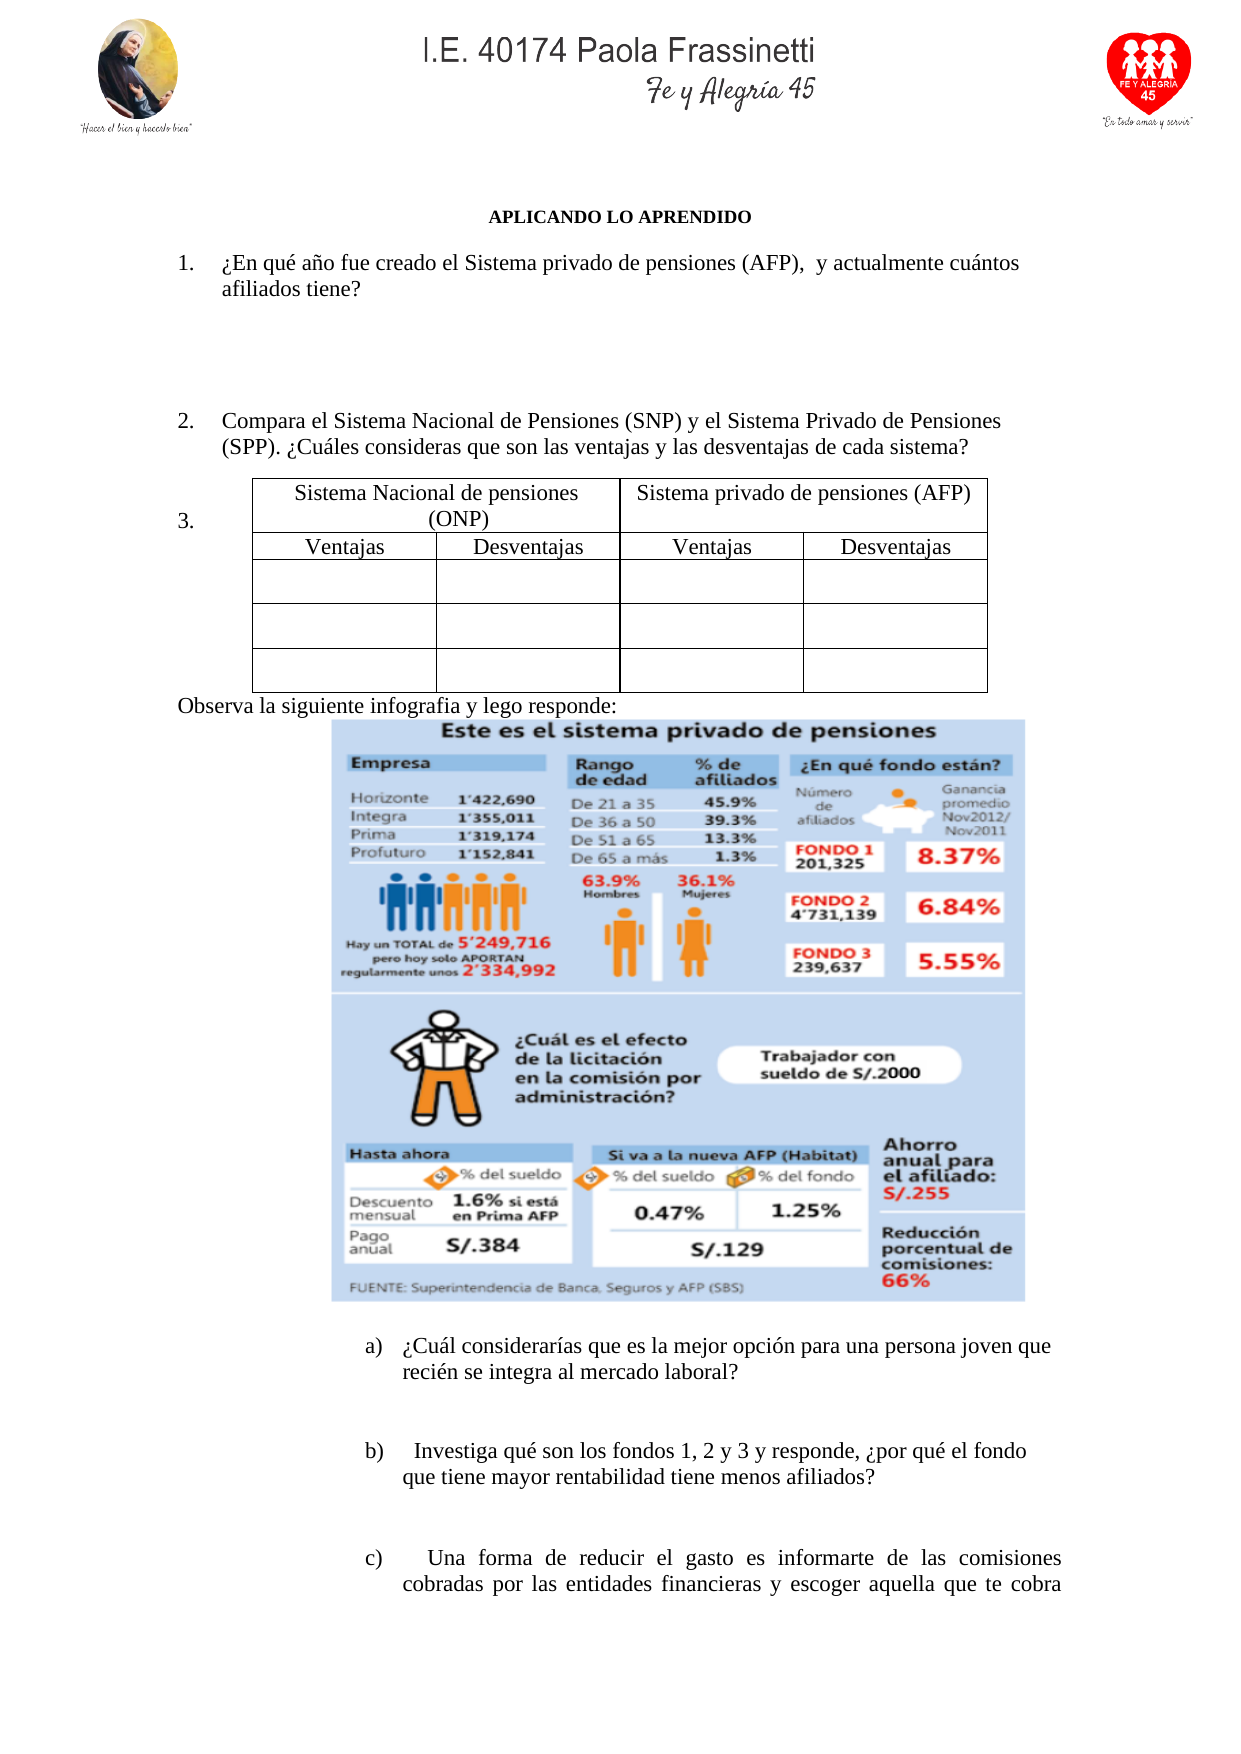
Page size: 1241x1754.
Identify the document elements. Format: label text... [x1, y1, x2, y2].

table_cell [437, 649, 619, 692]
list Compara el Sistema Nacional de Pensiones (SNP) y el Sistema Privado de Pensiones (SPP). ¿Cuáles consideras que son las ventajas y las desventajas de cada sistema? [177, 407, 1063, 459]
list Observa la siguiente infografia y lego responde: [177, 507, 1063, 719]
table_cell Desventajas [804, 533, 987, 559]
table_cell Ventajas [253, 533, 436, 559]
table_cell Ventajas [621, 533, 803, 559]
table_cell [253, 604, 436, 647]
table_cell [804, 649, 987, 692]
list Investiga qué son los fondos 1, 2 y 3 y responde, ¿por qué el fondo que tiene mayor rentabilidad tiene menos afiliados? [365, 1437, 1063, 1490]
table_cell [253, 560, 436, 603]
table_header Sistema Nacional de pensiones (ONP) [253, 479, 619, 532]
table_cell [621, 604, 803, 647]
list ¿Cuál considerarías que es la mejor opción para una persona joven que recién se integra al mercado laboral? [365, 1332, 1063, 1384]
table_cell [253, 649, 436, 692]
table_cell [804, 604, 987, 647]
table_cell Desventajas [437, 533, 619, 559]
picture [327, 718, 1028, 1307]
table_cell [621, 560, 803, 603]
list ¿En qué año fue creado el Sistema privado de pensiones (AFP), y actualmente cuántos afiliados tiene? [177, 249, 1063, 301]
text APLICANDO LO APRENDIDO [177, 206, 1063, 227]
table_cell [437, 560, 619, 603]
picture [424, 37, 816, 112]
picture [80, 18, 192, 136]
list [365, 1544, 1063, 1597]
table_cell [621, 649, 803, 692]
picture [1102, 32, 1193, 130]
table_cell [437, 604, 619, 647]
table_header Sistema privado de pensiones (AFP) [621, 479, 987, 532]
table_cell [804, 560, 987, 603]
